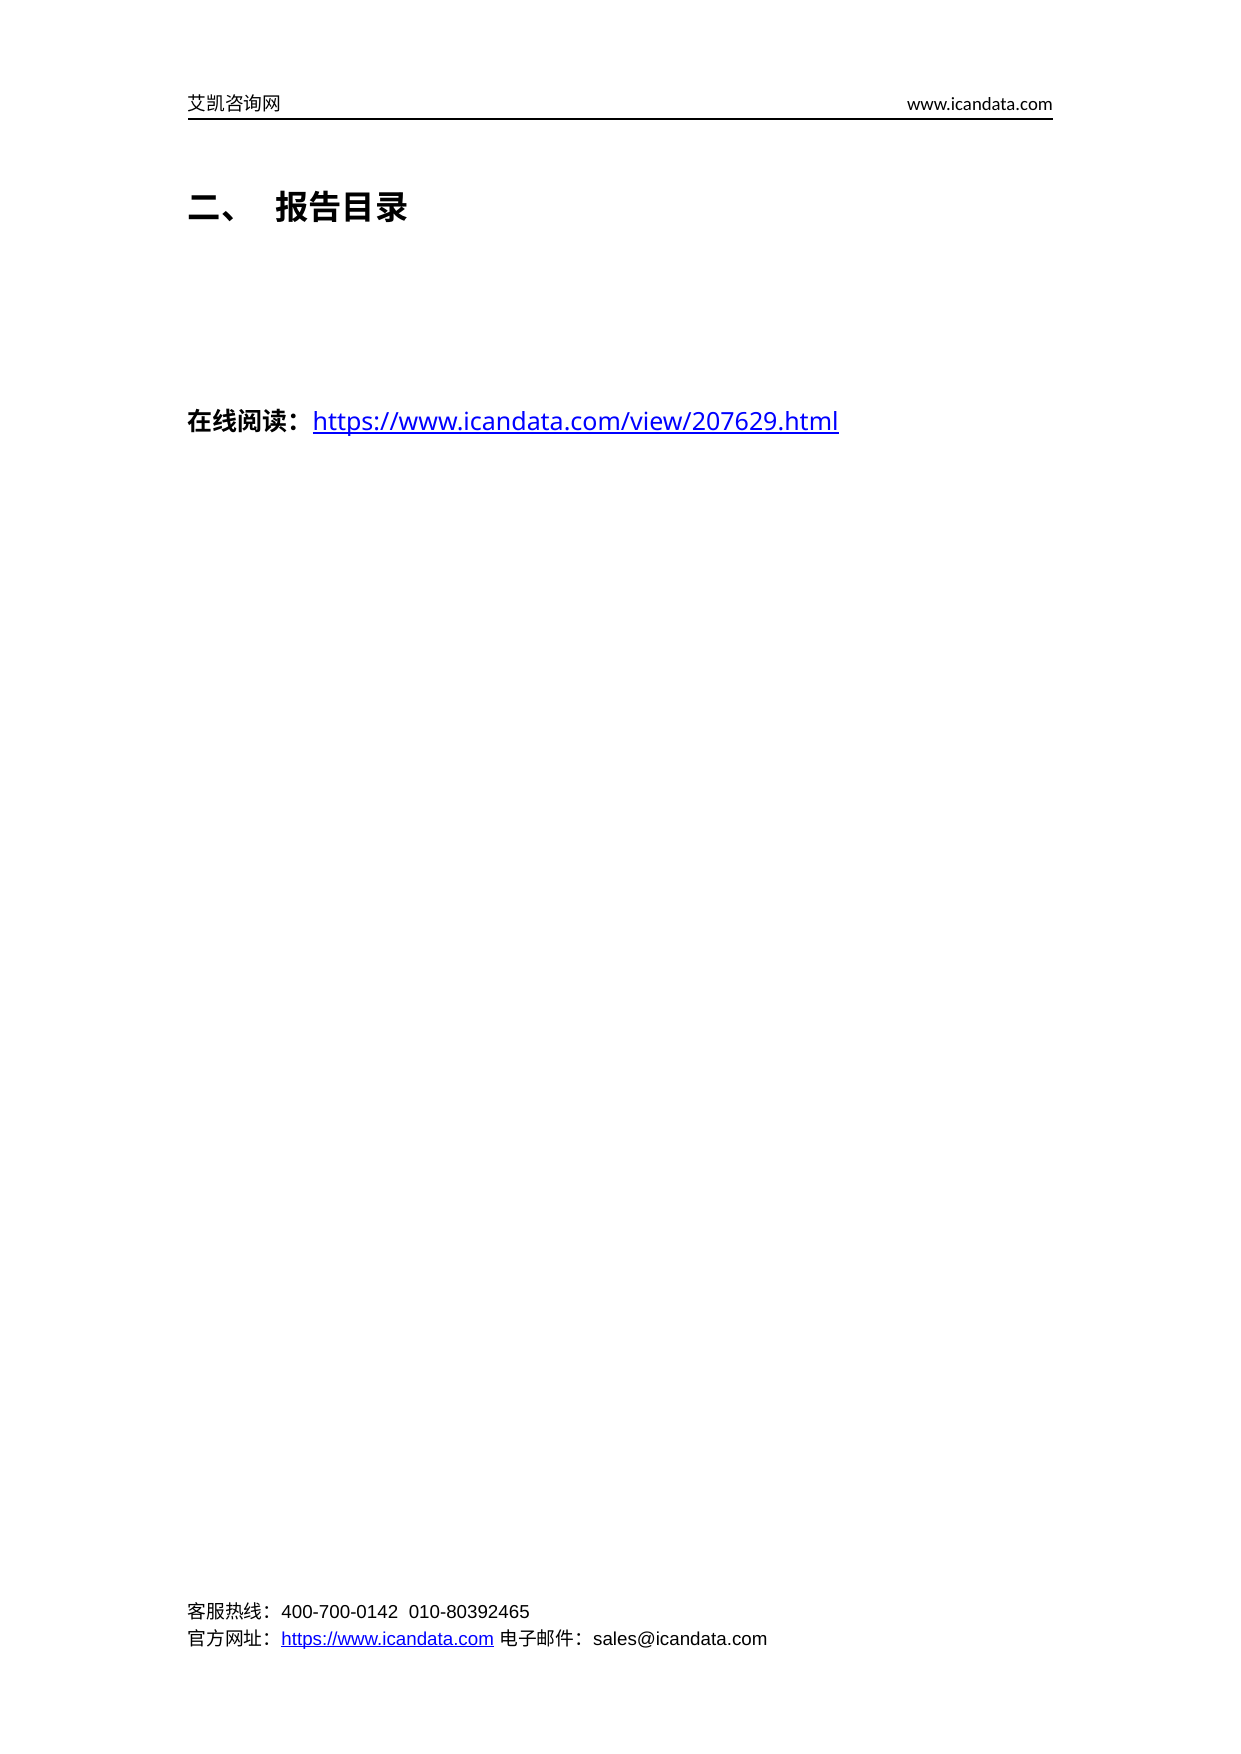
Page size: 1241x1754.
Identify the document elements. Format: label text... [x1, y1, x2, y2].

subtitle 报告目录 [187, 172, 1053, 237]
text 在线阅读：https://www.icandata.com/view/207629.html [187, 387, 1053, 452]
